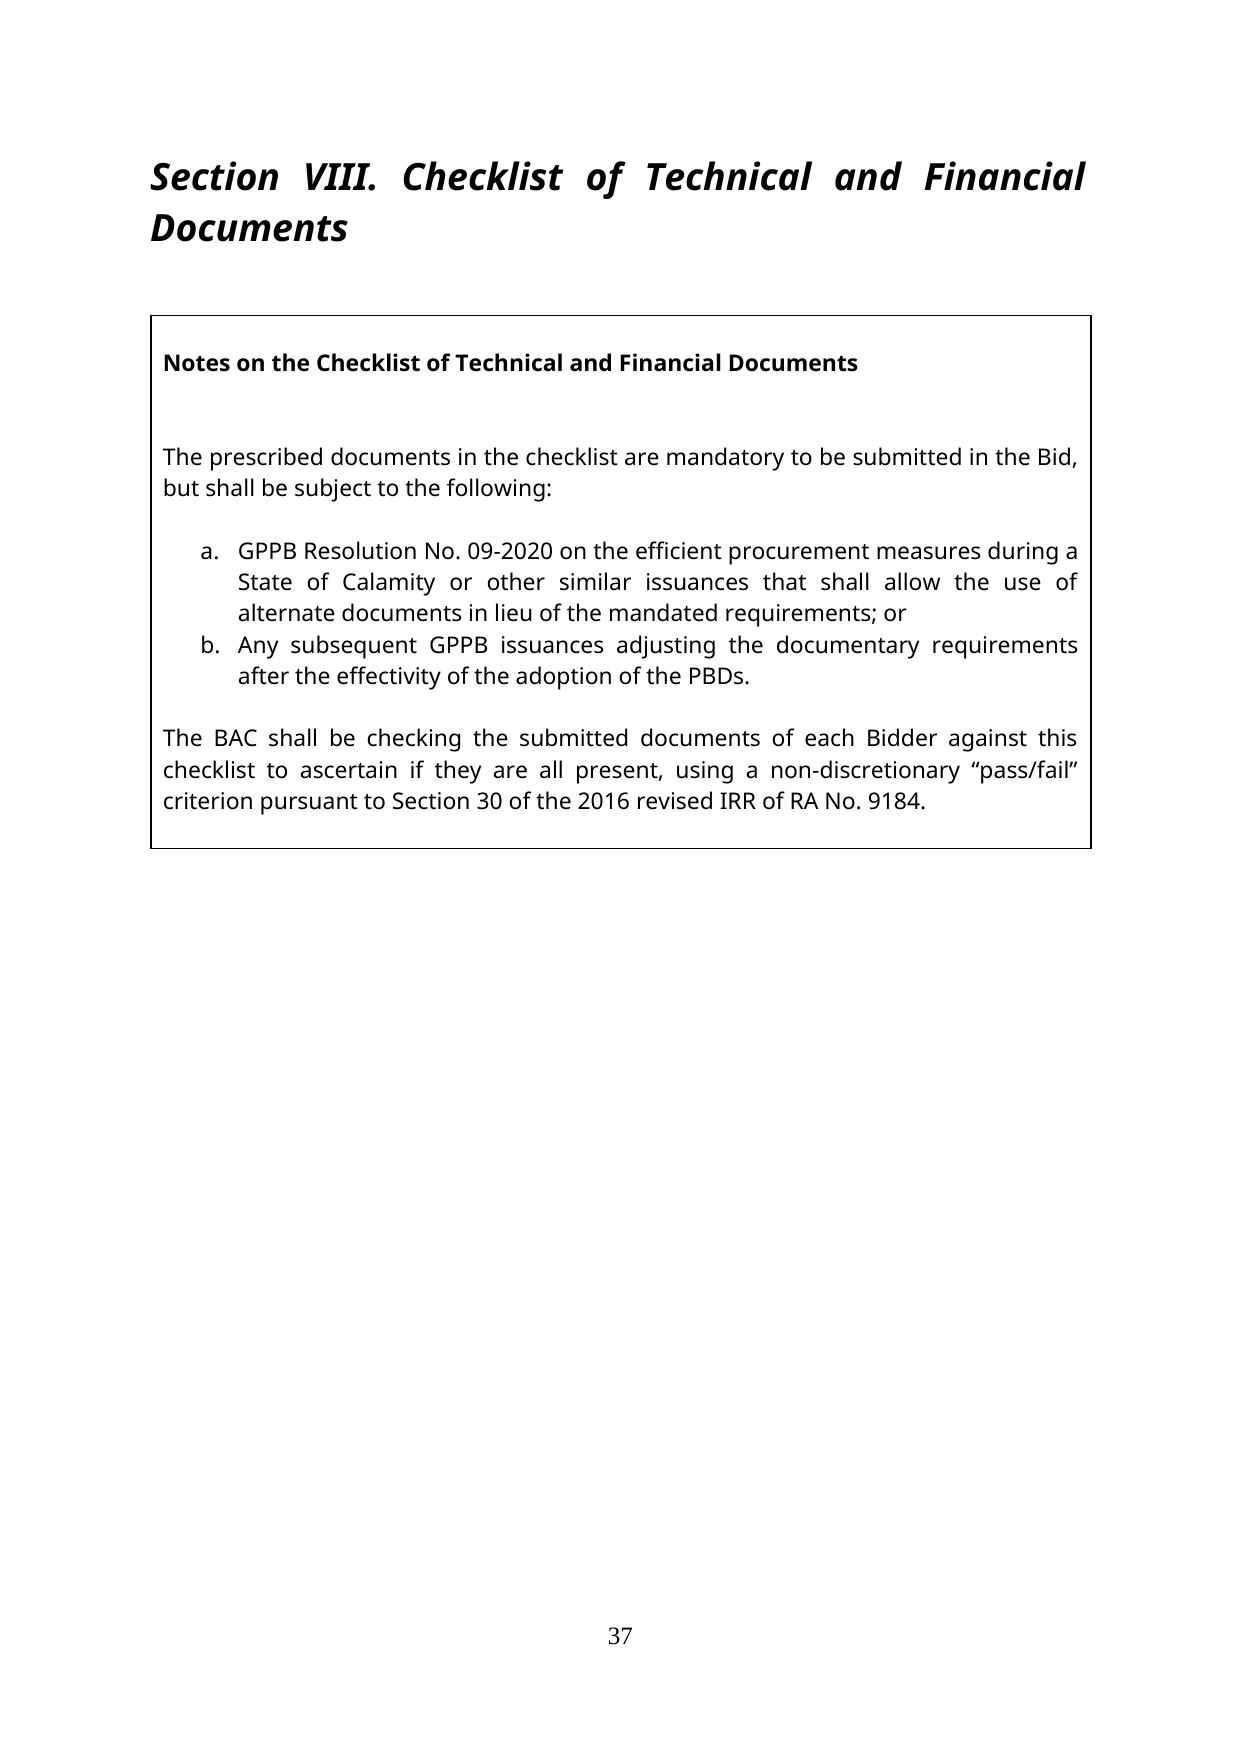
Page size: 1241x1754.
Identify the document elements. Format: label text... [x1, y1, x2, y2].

subtitle Section VIII. Checklist of Technical and Financial Documents [150, 150, 1090, 252]
table_header Notes on the Checklist of Technical and Financial Documents The prescribed documents in the checklist are mandatory to be submitted in the Bid, but shall be subject to the following: GPPB Resolution No. 09-2020 on the efficient procurement measures during a State of Calamity or other similar issuances that shall allow the use of alternate documents in lieu of the mandated requirements; or Any subsequent GPPB issuances adjusting the documentary requirements after the effectivity of the adoption of the PBDs. The BAC shall be checking the submitted documents of each Bidder against this checklist to ascertain if they are all present, using a non-discretionary “pass/fail” criterion pursuant to Section 30 of the 2016 revised IRR of RA No. 9184. [152, 316, 1090, 847]
